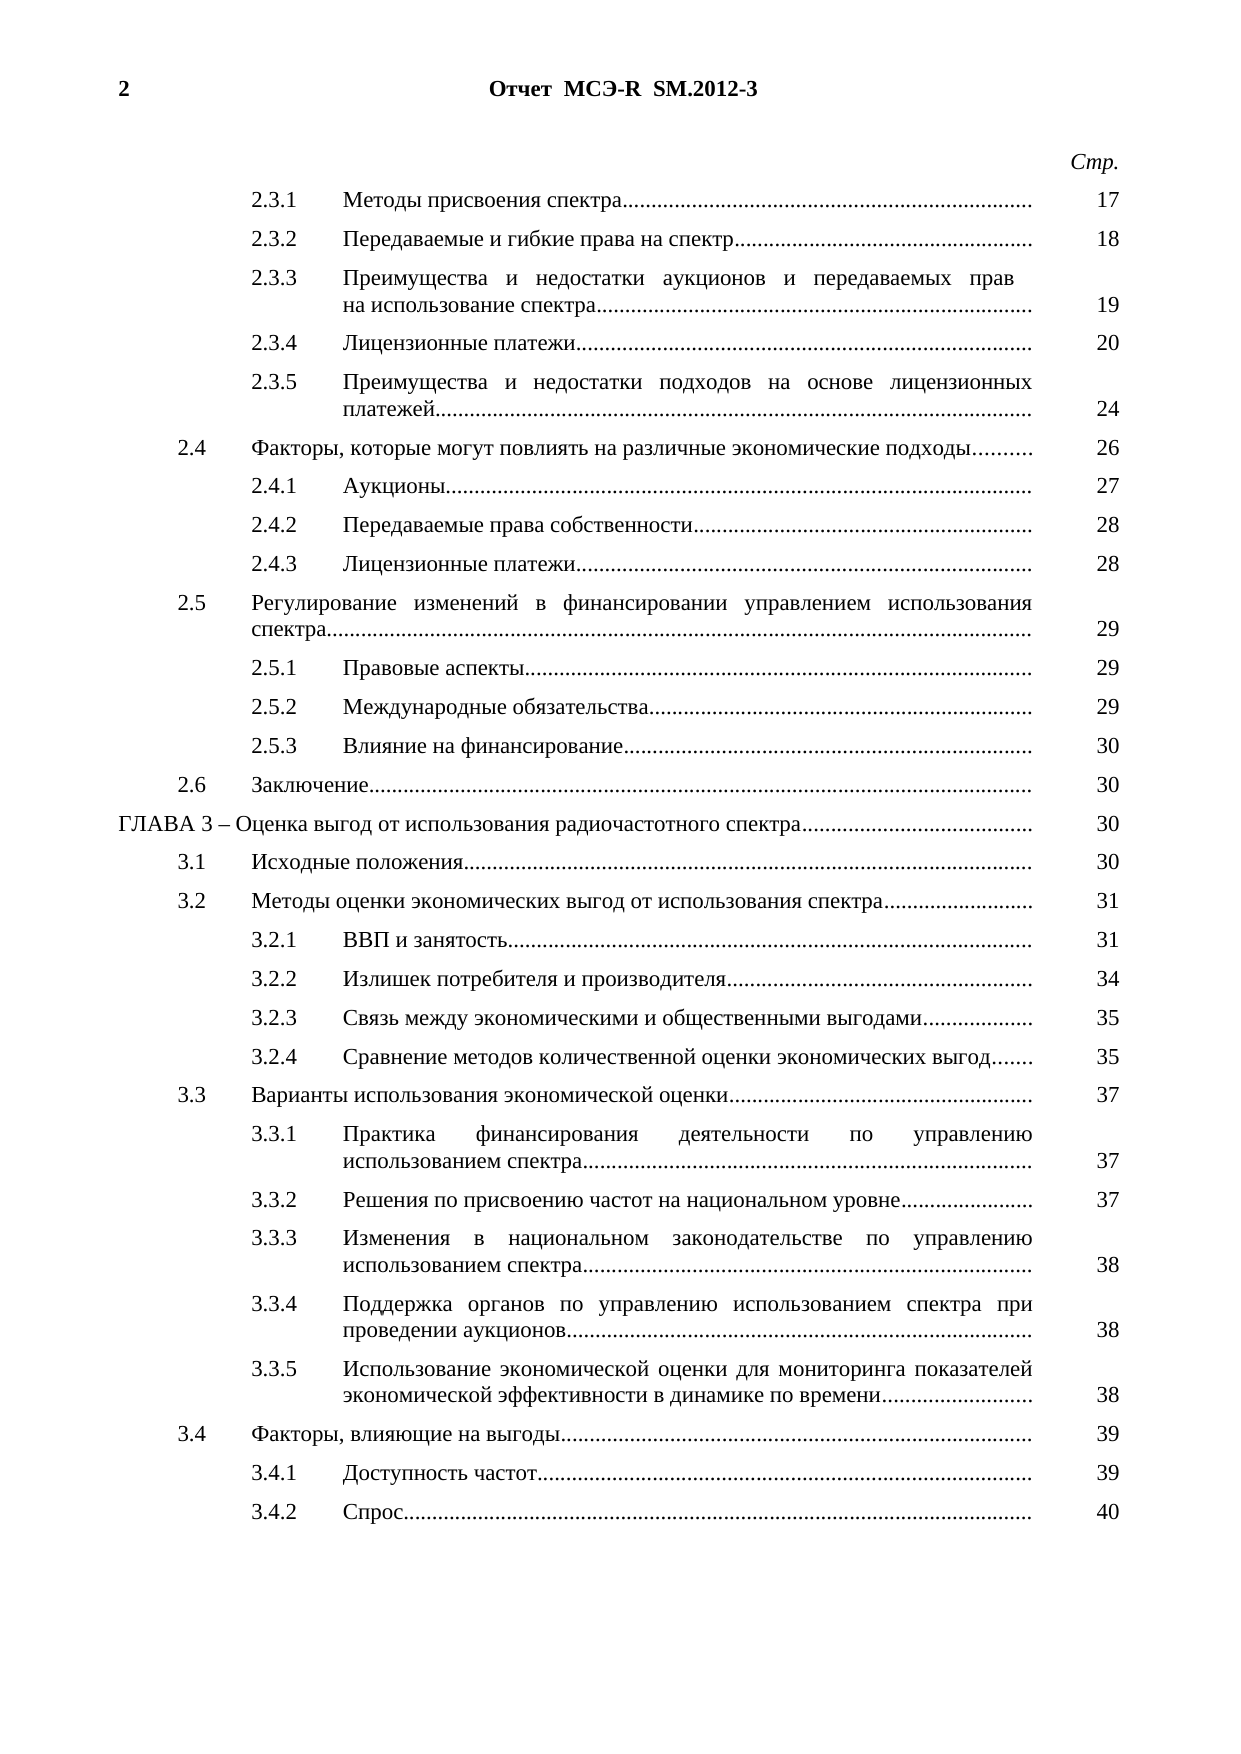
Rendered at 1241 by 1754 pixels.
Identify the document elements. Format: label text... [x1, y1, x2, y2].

text 2.3.3 Преимущества и недостатки аукционов и передаваемых прав на использование спектра 19 [251, 264, 1033, 317]
text 3.2.2 Излишек потребителя и производителя 34 [251, 965, 1033, 991]
text 3.2.3 Связь между экономическими и общественными выгодами 35 [251, 1004, 1033, 1030]
text 2.4.2 Передаваемые права собственности 28 [251, 511, 1033, 538]
text 3.3 Варианты использования экономической оценки 37 [177, 1082, 1033, 1108]
text 2.5 Регулирование изменений в финансировании управлением использования спектра 29 [177, 589, 1033, 642]
text 3.2 Методы оценки экономических выгод от использования спектра 31 [177, 887, 1033, 914]
text 3.3.3 Изменения в национальном законодательстве по управлению использованием спектра 38 [251, 1224, 1033, 1277]
text 3.3.2 Решения по присвоению частот на национальном уровне 37 [251, 1186, 1033, 1212]
text 3.2.4 Сравнение методов количественной оценки экономических выгод 35 [251, 1043, 1033, 1069]
text Cтр. [118, 148, 1122, 174]
text 2.3.1 Методы присвоения спектра 17 [251, 187, 1033, 213]
text 2.4 Факторы, которые могут повлиять на различные экономические подходы 26 [177, 433, 1033, 460]
text 2.5.1 Правовые аспекты 29 [251, 654, 1033, 681]
text 3.4.1 Доступность частот 39 [251, 1459, 1033, 1485]
text 2.5.3 Влияние на финансирование 30 [251, 732, 1033, 758]
text 2.5.2 Международные обязательства 29 [251, 693, 1033, 719]
text 2.4.1 Аукционы 27 [251, 472, 1033, 499]
text 2.3.2 Передаваемые и гибкие права на спектр 18 [251, 225, 1033, 252]
text 3.3.4 Поддержка органов по управлению использованием спектра при проведении аукционов 38 [251, 1290, 1033, 1342]
text 3.4.2 Спрос 40 [251, 1498, 1033, 1524]
text 3.1 Исходные положения 30 [177, 848, 1033, 875]
text 3.3.5 Использование экономической оценки для мониторинга показателей экономической эффективности в динамике по времени 38 [251, 1355, 1033, 1408]
text 3.4 Факторы, влияющие на выгоды 39 [177, 1420, 1033, 1446]
text 2.6 Заключение 30 [177, 771, 1033, 797]
text 3.2.1 ВВП и занятость 31 [251, 926, 1033, 952]
text 3.3.1 Практика финансирования деятельности по управлению использованием спектра 37 [251, 1120, 1033, 1173]
text 2.3.4 Лицензионные платежи 20 [251, 329, 1033, 356]
text ГЛАВА 3 – Оценка выгод от использования радиочастотного спектра 30 [118, 809, 1033, 836]
text 2.4.3 Лицензионные платежи 28 [251, 550, 1033, 576]
text 2.3.5 Преимущества и недостатки подходов на основе лицензионных платежей 24 [251, 368, 1033, 421]
